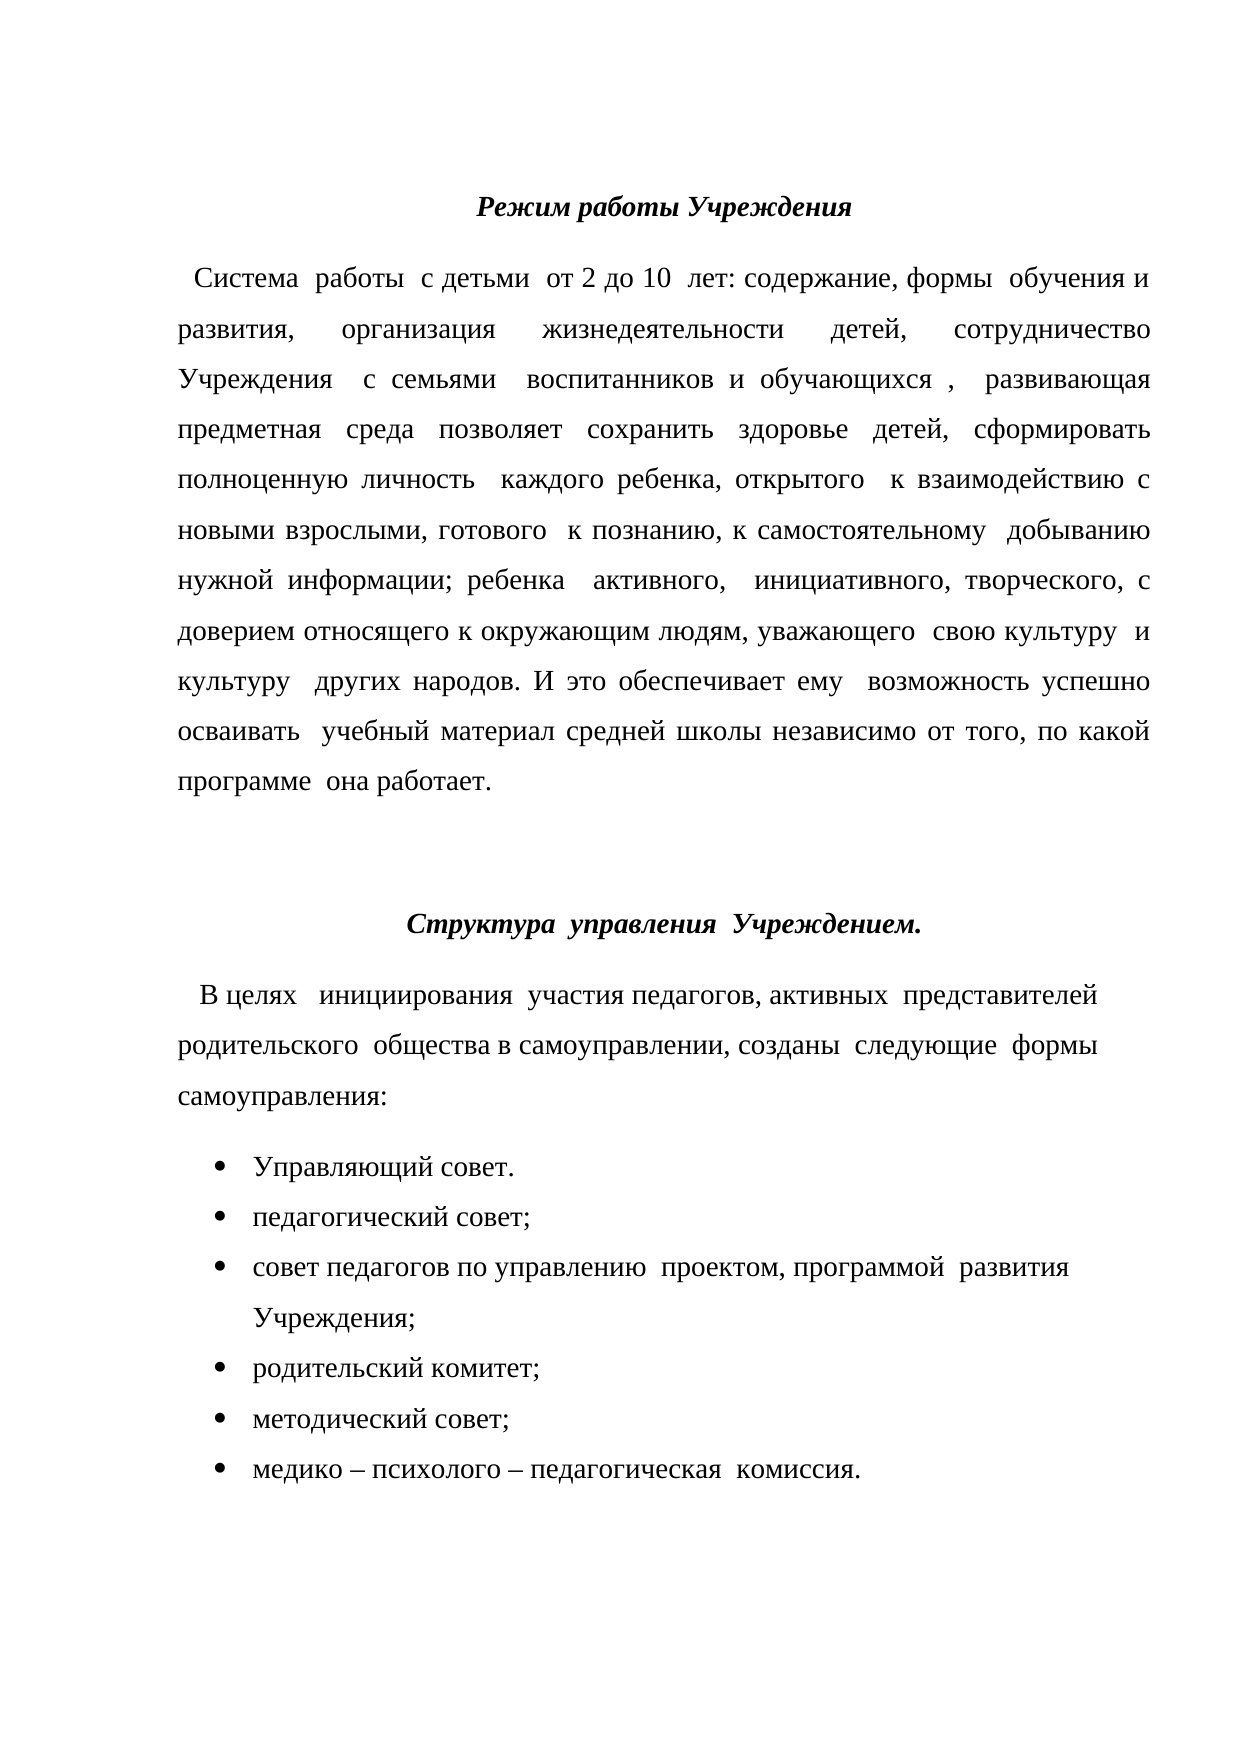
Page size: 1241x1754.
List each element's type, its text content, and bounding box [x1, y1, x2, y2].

text В целях инициирования участия педагогов, активных представителей родительского общества в самоуправлении, созданы следующие формы самоуправления: [177, 977, 1152, 1111]
text Структура управления Учреждением. [177, 906, 1152, 939]
list педагогический совет; [215, 1199, 1152, 1233]
list совет педагогов по управлению проектом, программой развития Учреждения; [215, 1249, 1152, 1333]
list методический совет; [215, 1401, 1152, 1434]
list медико – психолого – педагогическая комиссия. [215, 1451, 1152, 1485]
text Режим работы Учреждения [177, 189, 1152, 223]
list родительский комитет; [215, 1350, 1152, 1384]
text Система работы с детьми от 2 до 10 лет: содержание, формы обучения и развития, организация жизнедеятельности детей, сотрудничество Учреждения с семьями воспитанников и обучающихся , развивающая предметная среда позволяет сохранить здоровье детей, сформировать полноценную личность каждого ребенка, открытого к взаимодействию с новыми взрослыми, готового к познанию, к самостоятельному добыванию нужной информации; ребенка активного, инициативного, творческого, с доверием относящего к окружающим людям, уважающего свою культуру и культуру других народов. И это обеспечивает ему возможность успешно осваивать учебный материал средней школы независимо от того, по какой программе она работает. [177, 260, 1152, 797]
list Управляющий совет. [215, 1149, 1152, 1182]
